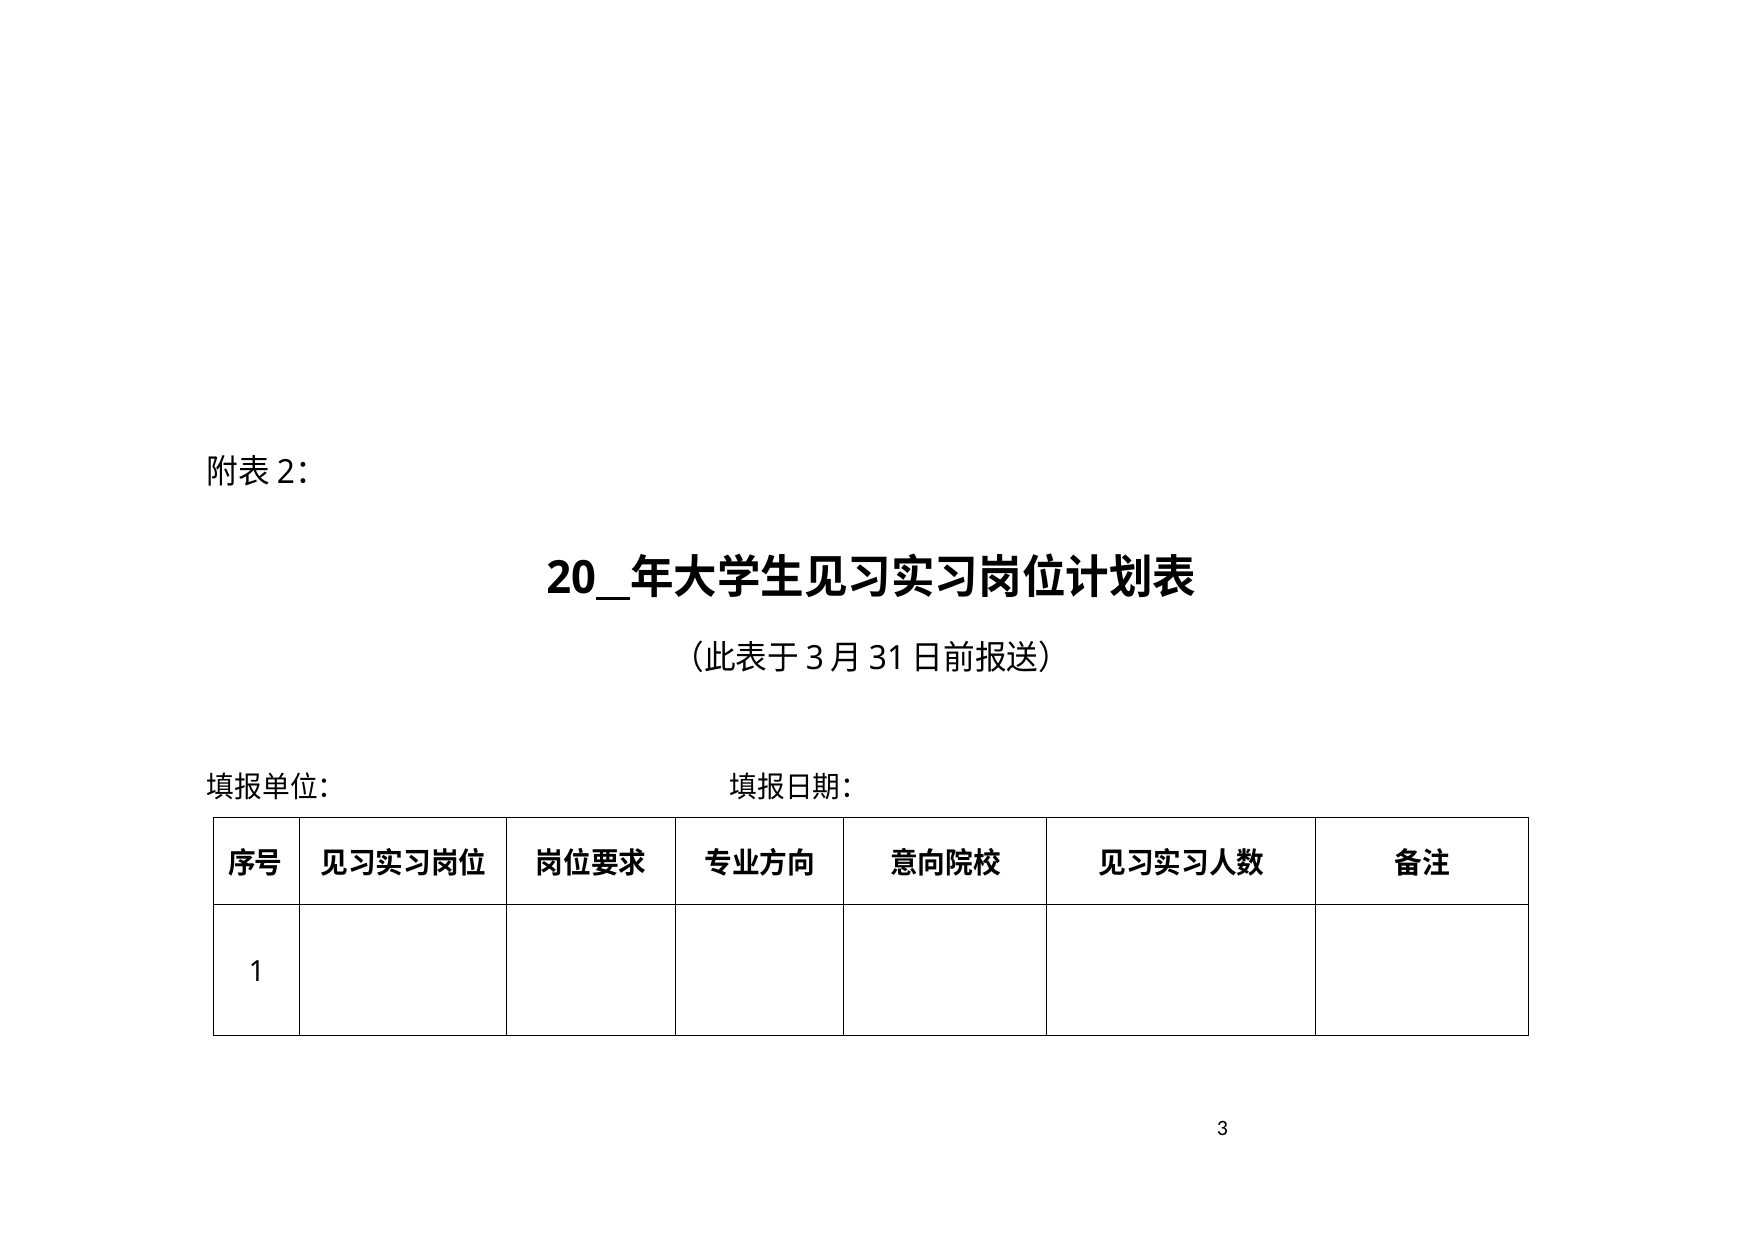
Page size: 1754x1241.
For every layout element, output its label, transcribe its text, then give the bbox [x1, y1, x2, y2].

table_cell 1 [214, 905, 299, 1035]
table_header 序号 [214, 818, 299, 904]
text 20 年大学生见习实习岗位计划表 [207, 525, 1535, 622]
text （此表于3月31日前报送） [207, 622, 1535, 687]
table_cell [1316, 905, 1528, 1035]
table_cell [1047, 905, 1315, 1035]
table_header 意向院校 [844, 818, 1046, 904]
table_cell [300, 905, 506, 1035]
table_cell [676, 905, 843, 1035]
table_header 备注 [1316, 818, 1528, 904]
table_header 见习实习岗位 [300, 818, 506, 904]
table_cell [844, 905, 1046, 1035]
table_cell [507, 905, 675, 1035]
table_header 见习实习人数 [1047, 818, 1315, 904]
table_header 专业方向 [676, 818, 843, 904]
text 填报单位： 填报日期： [207, 752, 1535, 817]
table_header 岗位要求 [507, 818, 675, 904]
text 附表2： [207, 436, 1535, 501]
